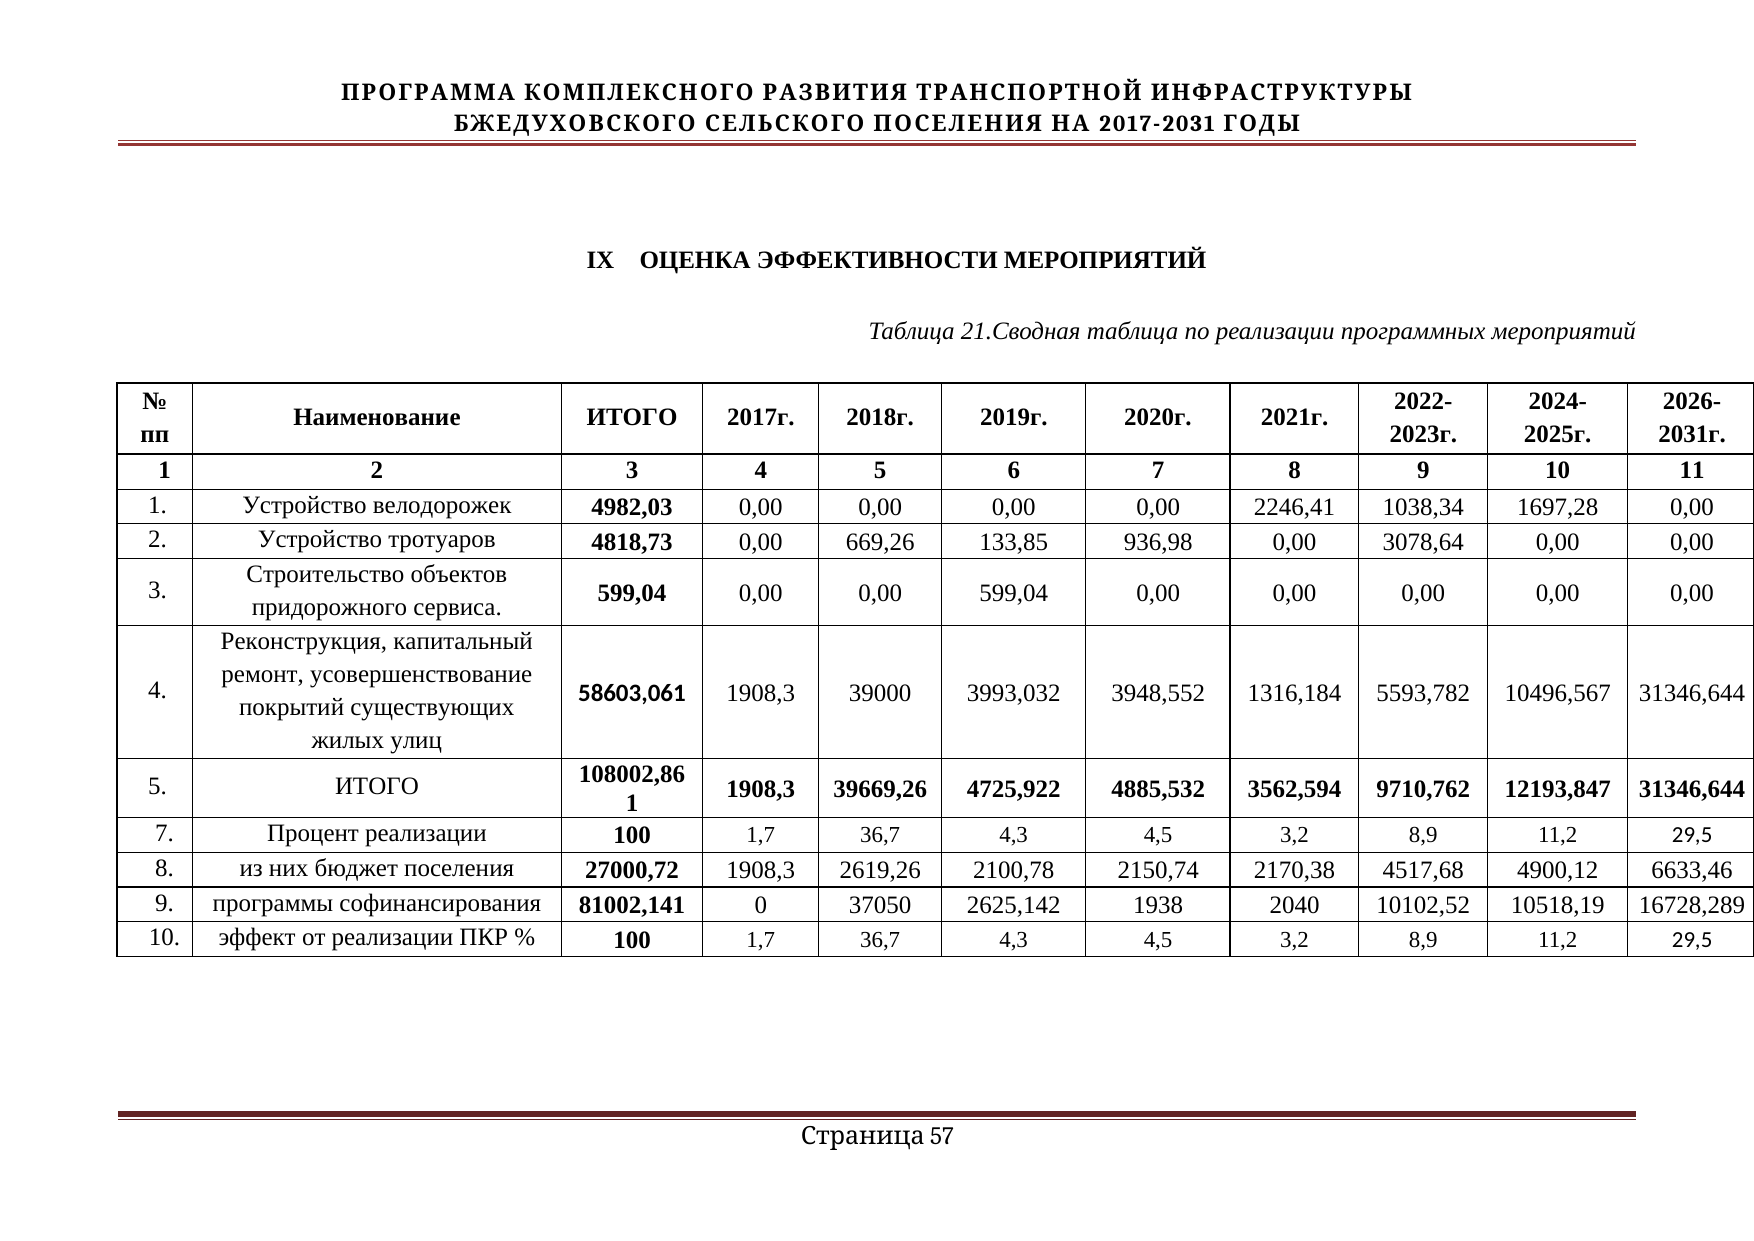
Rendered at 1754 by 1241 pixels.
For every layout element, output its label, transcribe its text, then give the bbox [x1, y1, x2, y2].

table_cell 58603,061 [562, 626, 702, 758]
table_cell 1 [118, 455, 192, 488]
table_header 2019г. [942, 384, 1085, 453]
table_header 2022-2023г. [1359, 384, 1487, 453]
table_cell 4 [703, 455, 818, 488]
text Таблица 21.Сводная таблица по реализации программных мероприятий [156, 316, 1636, 345]
table_cell 4900,12 [1488, 853, 1627, 886]
table_header Наименование [193, 384, 561, 453]
table_cell 0 [703, 888, 818, 921]
table_cell 1316,184 [1231, 626, 1358, 758]
table_cell 29,5 [1628, 818, 1753, 852]
table_cell 4517,68 [1359, 853, 1487, 886]
table_cell 599,04 [942, 559, 1085, 625]
table_cell 4,5 [1086, 818, 1229, 852]
table_cell 10496,567 [1488, 626, 1627, 758]
table_cell [118, 524, 192, 558]
table_cell 1697,28 [1488, 490, 1627, 523]
table_cell 2 [193, 455, 561, 488]
table_cell Реконструкция, капитальный ремонт, усовершенствование покрытий существующих жилых улиц [193, 626, 561, 758]
table_header 2018г. [819, 384, 941, 453]
table_cell программы софинансирования [193, 888, 561, 921]
table_cell 0,00 [1488, 559, 1627, 625]
table_cell 11 [1628, 455, 1753, 488]
table_cell 599,04 [562, 559, 702, 625]
table_cell Устройство тротуаров [193, 524, 561, 558]
table_cell 0,00 [703, 524, 818, 558]
table_cell 100 [562, 818, 702, 852]
table_cell 0,00 [1628, 490, 1753, 523]
table_cell 5593,782 [1359, 626, 1487, 758]
table_cell 7 [1086, 455, 1229, 488]
table_cell эффект от реализации ПКР % [193, 922, 561, 956]
table_cell 10102,52 [1359, 888, 1487, 921]
table_cell 669,26 [819, 524, 941, 558]
table_cell 0,00 [1086, 559, 1229, 625]
table_cell 3993,032 [942, 626, 1085, 758]
table_cell 9 [1359, 455, 1487, 488]
table_cell 0,00 [1628, 559, 1753, 625]
table_cell 5 [819, 455, 941, 488]
table_cell 0,00 [819, 490, 941, 523]
table_cell 11,2 [1488, 818, 1627, 852]
table_cell 936,98 [1086, 524, 1229, 558]
table_cell 4,3 [942, 922, 1085, 956]
table_cell 9. [118, 888, 192, 921]
table_cell 0,00 [703, 490, 818, 523]
table_cell 4982,03 [562, 490, 702, 523]
table_cell 6 [942, 455, 1085, 488]
table_cell [118, 759, 192, 817]
table_cell 8,9 [1359, 922, 1487, 956]
table_cell 4,5 [1086, 922, 1229, 956]
table_cell 4885,532 [1086, 759, 1229, 817]
table_cell 0,00 [819, 559, 941, 625]
table_header ИТОГО [562, 384, 702, 453]
table_cell 9710,762 [1359, 759, 1487, 817]
table_cell 0,00 [1628, 524, 1753, 558]
table_cell 10. [118, 922, 192, 956]
table_cell 1908,3 [703, 853, 818, 886]
table_cell 4,3 [942, 818, 1085, 852]
table_cell [118, 490, 192, 523]
table_cell 133,85 [942, 524, 1085, 558]
table_cell 39669,26 [819, 759, 941, 817]
table_cell 4818,73 [562, 524, 702, 558]
table_cell 108002,861 [562, 759, 702, 817]
table_cell [118, 559, 192, 625]
table_cell 8. [118, 853, 192, 886]
table_cell 3562,594 [1231, 759, 1358, 817]
table_cell 2040 [1231, 888, 1358, 921]
table_cell 2170,38 [1231, 853, 1358, 886]
table_cell 1038,34 [1359, 490, 1487, 523]
table_cell 12193,847 [1488, 759, 1627, 817]
table_cell 27000,72 [562, 853, 702, 886]
table_cell 7. [118, 818, 192, 852]
table_cell 2625,142 [942, 888, 1085, 921]
table_cell 100 [562, 922, 702, 956]
table_cell 3,2 [1231, 818, 1358, 852]
table_cell 2100,78 [942, 853, 1085, 886]
table_header 2020г. [1086, 384, 1229, 453]
table_cell 1908,3 [703, 759, 818, 817]
table_cell 3948,552 [1086, 626, 1229, 758]
table_cell 2619,26 [819, 853, 941, 886]
table_cell 36,7 [819, 922, 941, 956]
table_cell 3 [562, 455, 702, 488]
table_header 2024-2025г. [1488, 384, 1627, 453]
table_cell 31346,644 [1628, 759, 1753, 817]
table_cell 16728,289 [1628, 888, 1753, 921]
subtitle IX ОЦЕНКА ЭФФЕКТИВНОСТИ МЕРОПРИЯТИЙ [157, 246, 1636, 274]
table_cell 0,00 [1488, 524, 1627, 558]
table_cell Устройство велодорожек [193, 490, 561, 523]
table_cell 31346,644 [1628, 626, 1753, 758]
table_cell 1,7 [703, 818, 818, 852]
table_cell из них бюджет поселения [193, 853, 561, 886]
table_cell 29,5 [1628, 922, 1753, 956]
table_cell 11,2 [1488, 922, 1627, 956]
table_cell 4725,922 [942, 759, 1085, 817]
table_cell 81002,141 [562, 888, 702, 921]
table_cell Строительство объектов придорожного сервиса. [193, 559, 561, 625]
table_cell 2246,41 [1231, 490, 1358, 523]
table_cell 0,00 [703, 559, 818, 625]
table_header 2026-2031г. [1628, 384, 1753, 453]
table_cell 1938 [1086, 888, 1229, 921]
table_cell Процент реализации [193, 818, 561, 852]
table_cell 8 [1231, 455, 1358, 488]
table_cell 3078,64 [1359, 524, 1487, 558]
table_header № пп [118, 384, 192, 453]
table_cell 10518,19 [1488, 888, 1627, 921]
table_cell 8,9 [1359, 818, 1487, 852]
table_cell 39000 [819, 626, 941, 758]
table_cell 0,00 [1231, 559, 1358, 625]
table_cell 3,2 [1231, 922, 1358, 956]
table_cell 0,00 [1231, 524, 1358, 558]
table_cell 2150,74 [1086, 853, 1229, 886]
table_cell ИТОГО [193, 759, 561, 817]
table_cell 0,00 [942, 490, 1085, 523]
table_cell 36,7 [819, 818, 941, 852]
table_header 2021г. [1231, 384, 1358, 453]
table_cell 0,00 [1086, 490, 1229, 523]
table_cell 37050 [819, 888, 941, 921]
table_cell 1,7 [703, 922, 818, 956]
table_cell [118, 626, 192, 758]
table_header 2017г. [703, 384, 818, 453]
table_cell 1908,3 [703, 626, 818, 758]
table_cell 0,00 [1359, 559, 1487, 625]
table_cell 10 [1488, 455, 1627, 488]
table_cell 6633,46 [1628, 853, 1753, 886]
